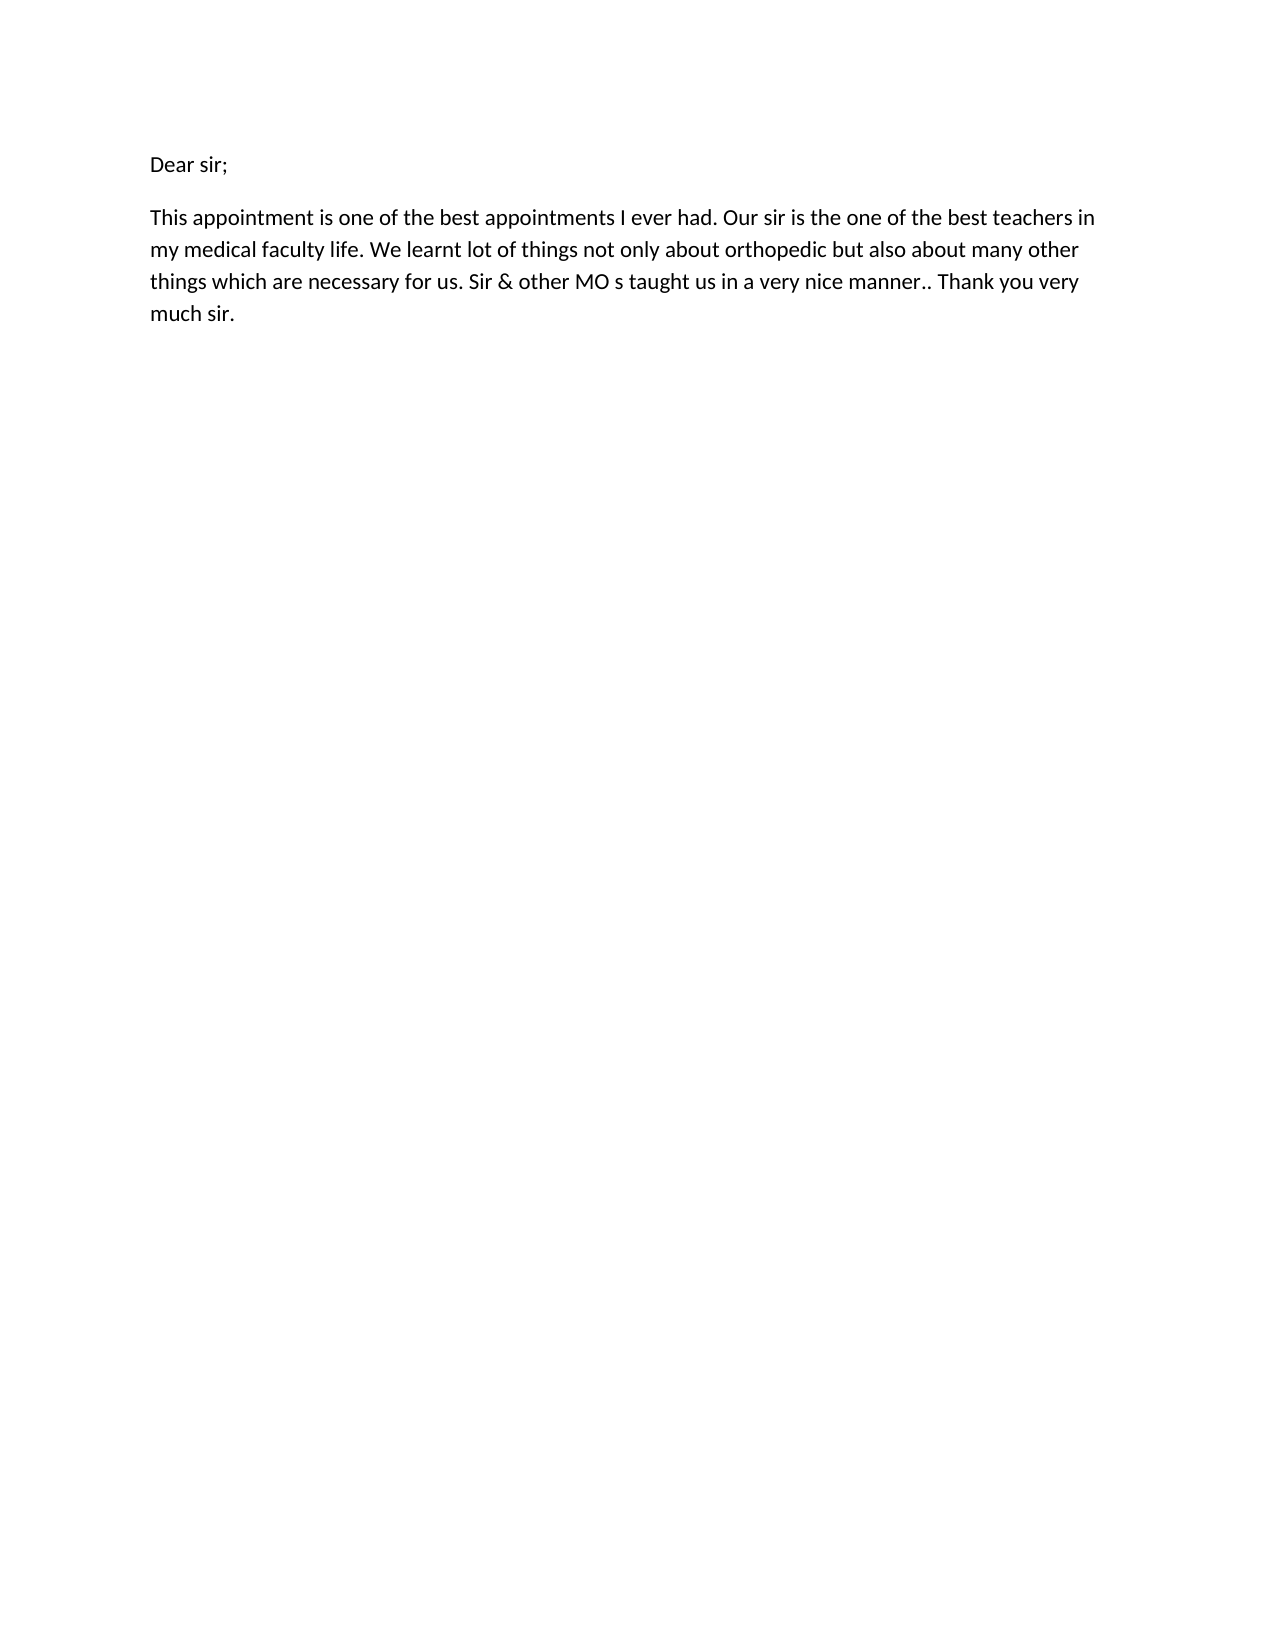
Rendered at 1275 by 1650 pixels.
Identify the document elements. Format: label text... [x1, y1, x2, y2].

text This appointment is one of the best appointments I ever had. Our sir is the one of the best teachers in my medical faculty life. We learnt lot of things not only about orthopedic but also about many other things which are necessary for us. Sir & other MO s taught us in a very nice manner.. Thank you very much sir. [150, 203, 1125, 328]
text Dear sir; [150, 150, 1125, 178]
